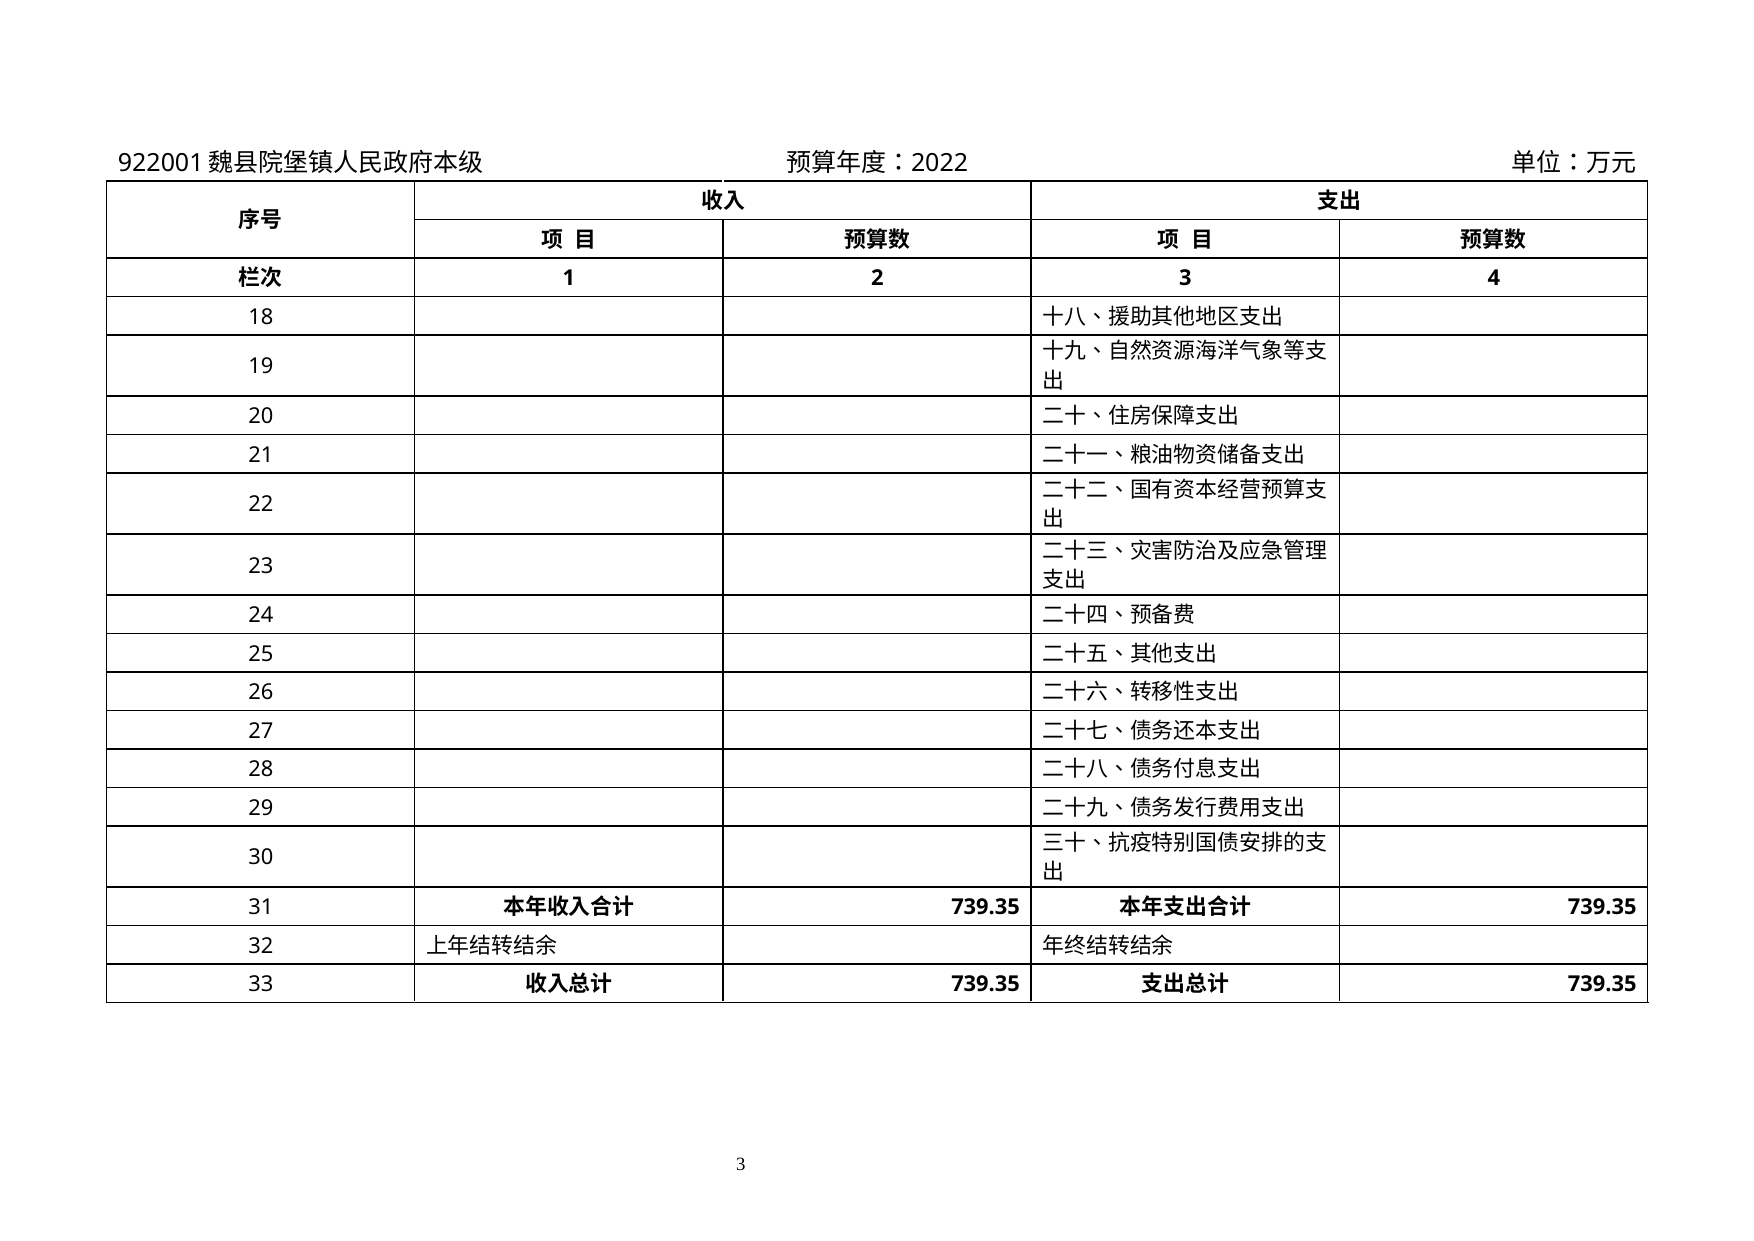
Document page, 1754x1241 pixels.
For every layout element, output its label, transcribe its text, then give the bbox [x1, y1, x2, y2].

table_header 单位：万元 [1032, 143, 1647, 180]
table_cell 20 [107, 397, 414, 433]
table_cell 27 [107, 711, 414, 748]
table_cell [415, 673, 722, 709]
table_cell [415, 750, 722, 786]
table_cell [724, 397, 1030, 433]
table_cell 4 [1340, 259, 1647, 296]
table_cell 支出 [1032, 182, 1647, 219]
table_cell 739.35 [724, 965, 1030, 1001]
table_cell 三十、抗疫特别国债安排的支出 [1032, 827, 1339, 886]
table_cell [724, 711, 1030, 748]
table_cell 上年结转结余 [415, 926, 722, 963]
table_cell [1340, 336, 1647, 395]
table_cell [1340, 397, 1647, 433]
table_cell [1340, 926, 1647, 963]
table_cell 二十九、债务发行费用支出 [1032, 788, 1339, 825]
table_cell 二十八、债务付息支出 [1032, 750, 1339, 786]
table_cell [724, 535, 1030, 594]
table_cell 24 [107, 596, 414, 633]
table_cell 二十一、粮油物资储备支出 [1032, 435, 1339, 472]
table_cell [724, 634, 1030, 671]
table_cell 本年收入合计 [415, 888, 722, 924]
table_cell [1340, 596, 1647, 633]
table_cell [415, 788, 722, 825]
table_cell 二十五、其他支出 [1032, 634, 1339, 671]
table_cell 二十四、预备费 [1032, 596, 1339, 633]
table_cell [415, 596, 722, 633]
table_cell [1340, 711, 1647, 748]
table_cell 二十六、转移性支出 [1032, 673, 1339, 709]
table_cell 十九、自然资源海洋气象等支出 [1032, 336, 1339, 395]
table_cell [724, 596, 1030, 633]
table_cell 二十三、灾害防治及应急管理支出 [1032, 535, 1339, 594]
table_cell 29 [107, 788, 414, 825]
table_cell 支出总计 [1032, 965, 1339, 1001]
table_cell 19 [107, 336, 414, 395]
table_cell [724, 435, 1030, 472]
table_cell 21 [107, 435, 414, 472]
table_cell [1340, 435, 1647, 472]
table_cell [1340, 673, 1647, 709]
table_cell 二十二、国有资本经营预算支出 [1032, 474, 1339, 533]
table_cell 28 [107, 750, 414, 786]
table_cell [415, 397, 722, 433]
table_cell [415, 711, 722, 748]
table_cell 收入总计 [415, 965, 722, 1001]
table_cell [1340, 297, 1647, 334]
table_cell 25 [107, 634, 414, 671]
table_cell 26 [107, 673, 414, 709]
table_cell [1340, 535, 1647, 594]
table_cell 3 [1032, 259, 1339, 296]
table_cell [415, 634, 722, 671]
table_cell 本年支出合计 [1032, 888, 1339, 924]
table_cell [1340, 750, 1647, 786]
table_cell [724, 297, 1030, 334]
table_cell 预算数 [1340, 220, 1647, 257]
table_cell [415, 297, 722, 334]
table_cell 33 [107, 965, 414, 1001]
table_cell [415, 336, 722, 395]
table_header 预算年度：2022 [724, 143, 1030, 180]
table_cell 32 [107, 926, 414, 963]
table_cell [415, 827, 722, 886]
table_cell 十八、援助其他地区支出 [1032, 297, 1339, 334]
table_cell [1340, 474, 1647, 533]
table_cell 31 [107, 888, 414, 924]
table_cell 2 [724, 259, 1030, 296]
table_cell 30 [107, 827, 414, 886]
table_cell [724, 788, 1030, 825]
table_cell 二十、住房保障支出 [1032, 397, 1339, 433]
table_cell [724, 750, 1030, 786]
table_cell 1 [415, 259, 722, 296]
table_cell 23 [107, 535, 414, 594]
table_cell [724, 926, 1030, 963]
table_cell 项 目 [415, 220, 722, 257]
table_header 922001魏县院堡镇人民政府本级 [107, 143, 722, 180]
table_cell [724, 336, 1030, 395]
table_cell [1340, 827, 1647, 886]
table_cell 22 [107, 474, 414, 533]
table_cell 二十七、债务还本支出 [1032, 711, 1339, 748]
table_cell [1340, 634, 1647, 671]
table_cell 739.35 [1340, 965, 1647, 1001]
table_cell 预算数 [724, 220, 1030, 257]
table_cell [724, 673, 1030, 709]
table_cell [415, 435, 722, 472]
table_cell [724, 474, 1030, 533]
table_cell 18 [107, 297, 414, 334]
table_cell 项 目 [1032, 220, 1339, 257]
table_cell 收入 [415, 182, 1030, 219]
table_cell 栏次 [107, 259, 414, 296]
table_cell 739.35 [1340, 888, 1647, 924]
table_cell [724, 827, 1030, 886]
table_cell 年终结转结余 [1032, 926, 1339, 963]
table_cell [415, 535, 722, 594]
table_cell 序号 [107, 182, 414, 257]
table_cell 739.35 [724, 888, 1030, 924]
table_cell [1340, 788, 1647, 825]
table_cell [415, 474, 722, 533]
